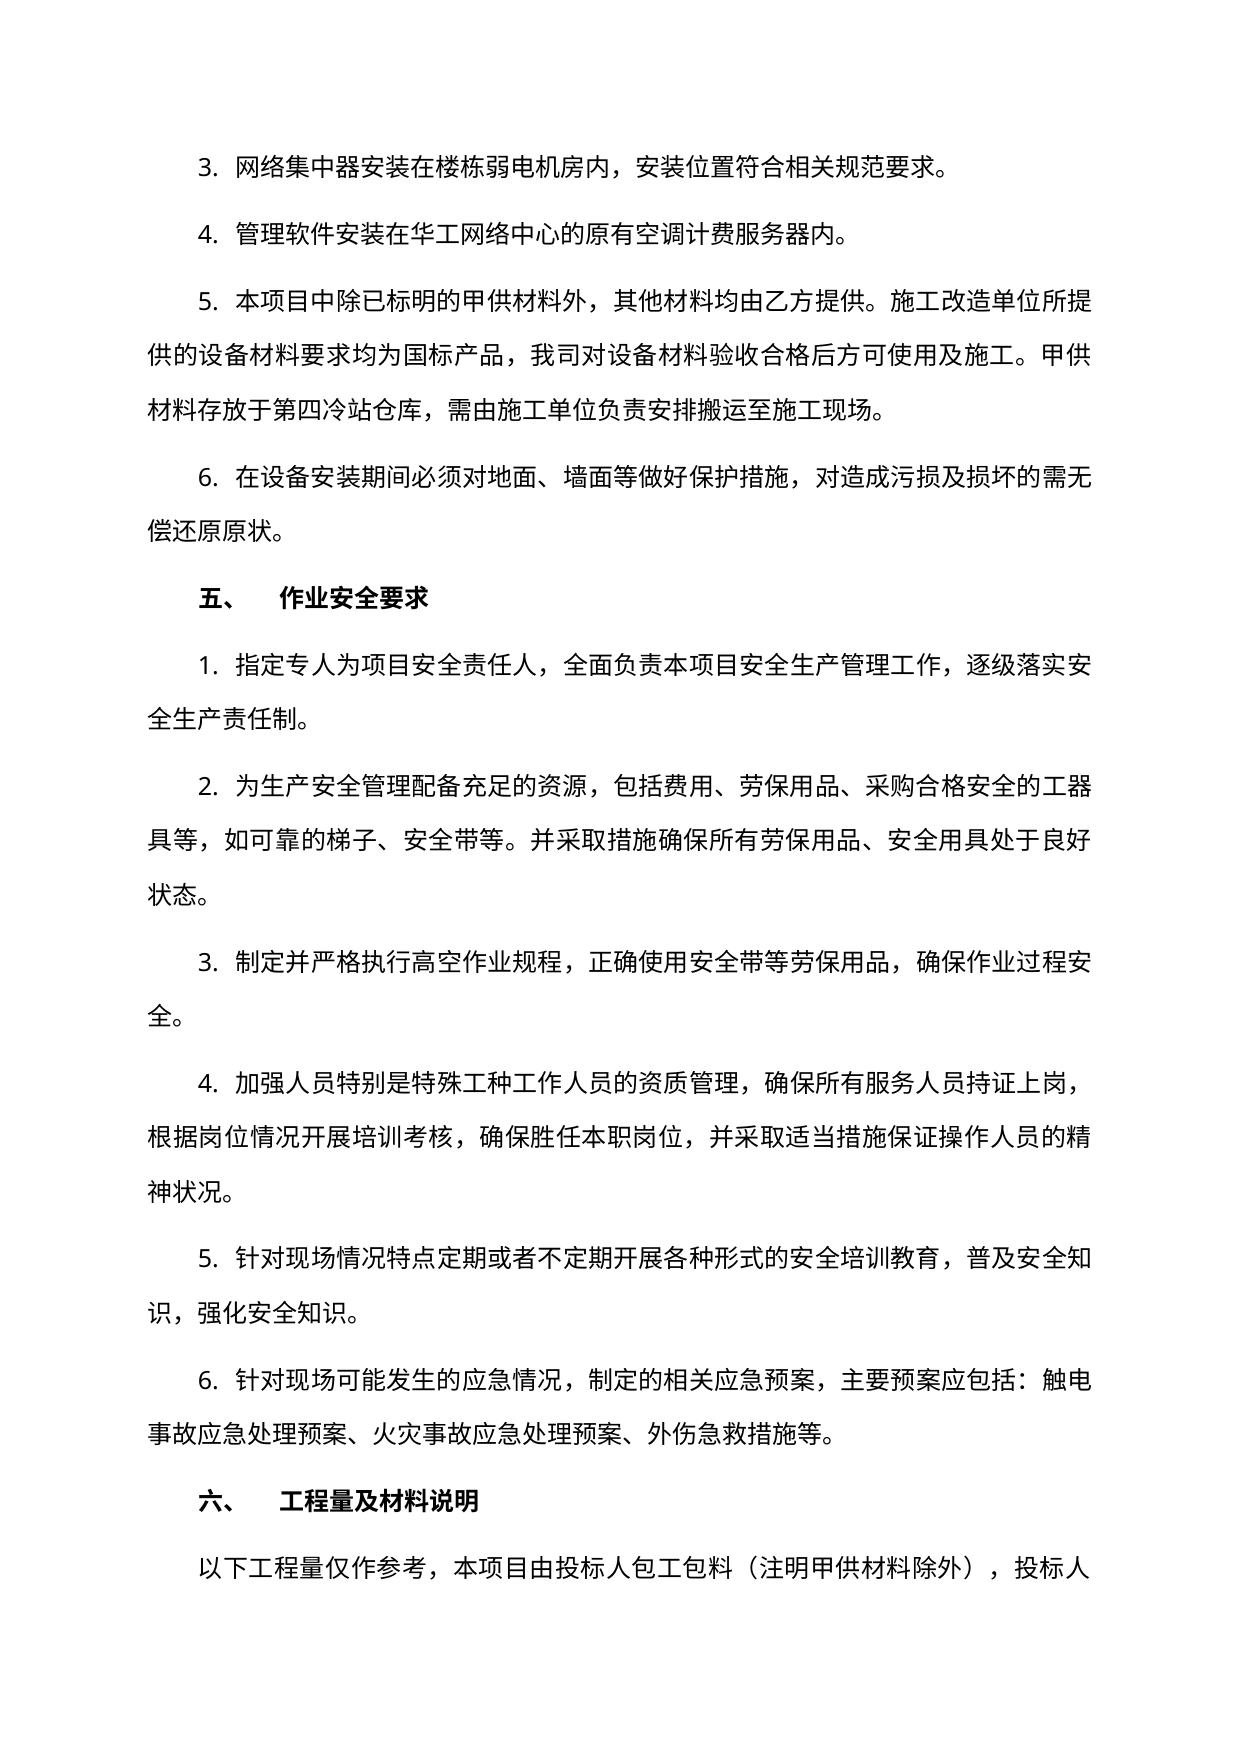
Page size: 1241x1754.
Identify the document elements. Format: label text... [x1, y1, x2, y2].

list 针对现场情况特点定期或者不定期开展各种形式的安全培训教育，普及安全知识，强化安全知识。 [148, 1239, 1092, 1329]
list 管理软件安装在华工网络中心的原有空调计费服务器内。 [148, 214, 1092, 251]
list 在设备安装期间必须对地面、墙面等做好保护措施，对造成污损及损坏的需无偿还原原状。 [148, 457, 1092, 548]
list 作业安全要求 [148, 578, 1092, 614]
list 网络集中器安装在楼栋弱电机房内，安装位置符合相关规范要求。 [148, 148, 1092, 184]
list 为生产安全管理配备充足的资源，包括费用、劳保用品、采购合格安全的工器具等，如可靠的梯子、安全带等。并采取措施确保所有劳保用品、安全用具处于良好状态。 [148, 766, 1092, 911]
list 针对现场可能发生的应急情况，制定的相关应急预案，主要预案应包括：触电事故应急处理预案、火灾事故应急处理预案、外伤急救措施等。 [148, 1360, 1092, 1451]
list 制定并严格执行高空作业规程，正确使用安全带等劳保用品，确保作业过程安全。 [148, 942, 1092, 1033]
list 指定专人为项目安全责任人，全面负责本项目安全生产管理工作，逐级落实安全生产责任制。 [148, 645, 1092, 736]
list 工程量及材料说明 [148, 1481, 1092, 1518]
list 本项目中除已标明的甲供材料外，其他材料均由乙方提供。施工改造单位所提供的设备材料要求均为国标产品，我司对设备材料验收合格后方可使用及施工。甲供材料存放于第四冷站仓库，需由施工单位负责安排搬运至施工现场。 [148, 281, 1092, 426]
list 加强人员特别是特殊工种工作人员的资质管理，确保所有服务人员持证上岗，根据岗位情况开展培训考核，确保胜任本职岗位，并采取适当措施保证操作人员的精神状况。 [148, 1063, 1092, 1208]
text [148, 1548, 1092, 1584]
